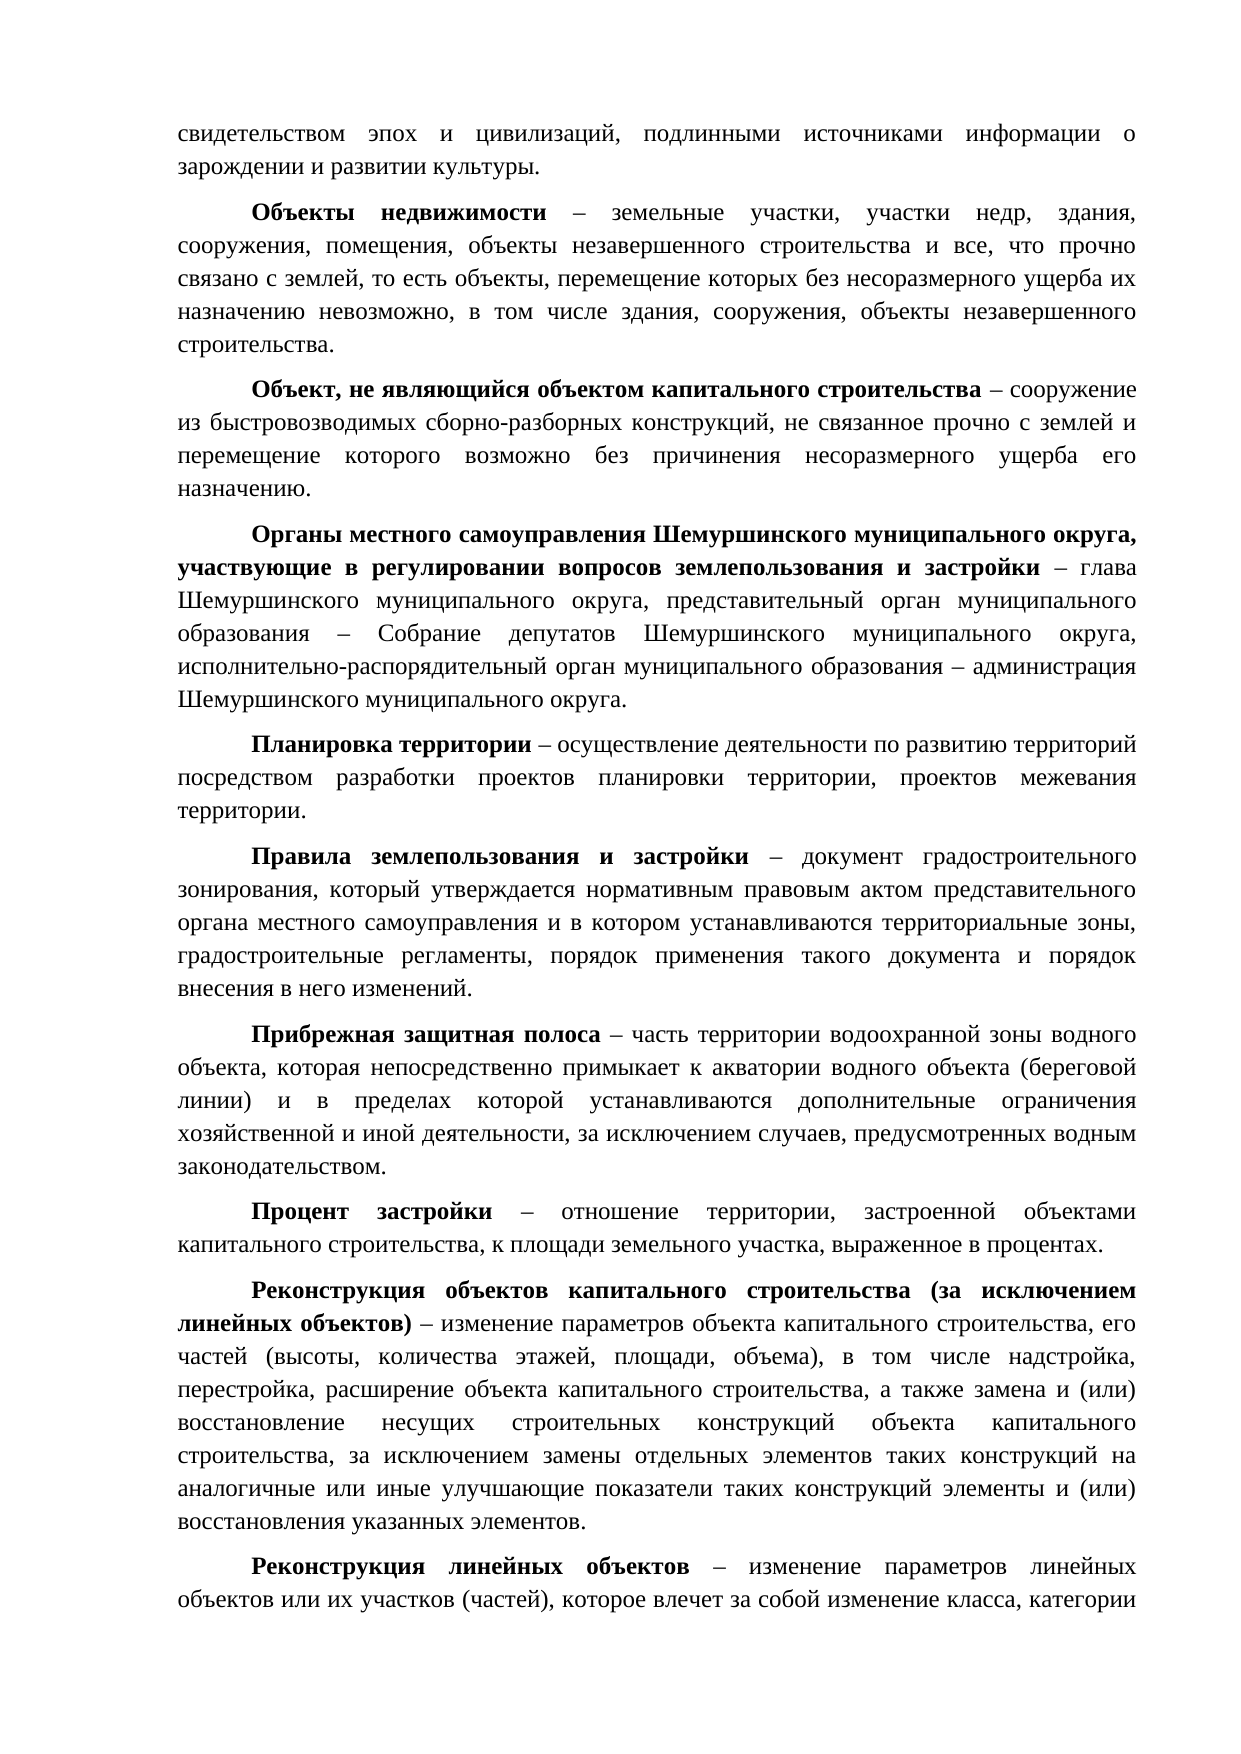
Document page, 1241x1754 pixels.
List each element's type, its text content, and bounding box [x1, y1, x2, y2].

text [177, 1551, 1137, 1613]
text Реконструкция объектов капитального строительства (за исключением линейных объектов) – изменение параметров объекта капитального строительства, его частей (высоты, количества этажей, площади, объема), в том числе надстройка, перестройка, расширение объекта капитального строительства, а также замена и (или) восстановление несущих строительных конструкций объекта капитального строительства, за исключением замены отдельных элементов таких конструкций на аналогичные или иные улучшающие показатели таких конструкций элементы и (или) восстановления указанных элементов. [177, 1275, 1137, 1535]
text Правила землепользования и застройки – документ градостроительного зонирования, который утверждается нормативным правовым актом представительного органа местного самоуправления и в котором устанавливаются территориальные зоны, градостроительные регламенты, порядок применения такого документа и порядок внесения в него изменений. [177, 841, 1137, 1002]
text Объекты недвижимости – земельные участки, участки недр, здания, сооружения, помещения, объекты незавершенного строительства и все, что прочно связано с землей, то есть объекты, перемещение которых без несоразмерного ущерба их назначению невозможно, в том числе здания, сооружения, объекты незавершенного строительства. [177, 197, 1137, 357]
text Процент застройки – отношение территории, застроенной объектами капитального строительства, к площади земельного участка, выраженное в процентах. [177, 1196, 1137, 1258]
text Планировка территории – осуществление деятельности по развитию территорий посредством разработки проектов планировки территории, проектов межевания территории. [177, 729, 1137, 824]
text Прибрежная защитная полоса – часть территории водоохранной зоны водного объекта, которая непосредственно примыкает к акватории водного объекта (береговой линии) и в пределах которой устанавливаются дополнительные ограничения хозяйственной и иной деятельности, за исключением случаев, предусмотренных водным законодательством. [177, 1019, 1137, 1179]
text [177, 118, 1137, 180]
text Органы местного самоуправления Шемуршинского муниципального округа, участвующие в регулировании вопросов землепользования и застройки – глава Шемуршинского муниципального округа, представительный орган муниципального образования – Собрание депутатов Шемуршинского муниципального округа, исполнительно-распорядительный орган муниципального образования – администрация Шемуршинского муниципального округа. [177, 519, 1137, 713]
text Объект, не являющийся объектом капитального строительства – сооружение из быстровозводимых сборно-разборных конструкций, не связанное прочно с землей и перемещение которого возможно без причинения несоразмерного ущерба его назначению. [177, 374, 1137, 502]
